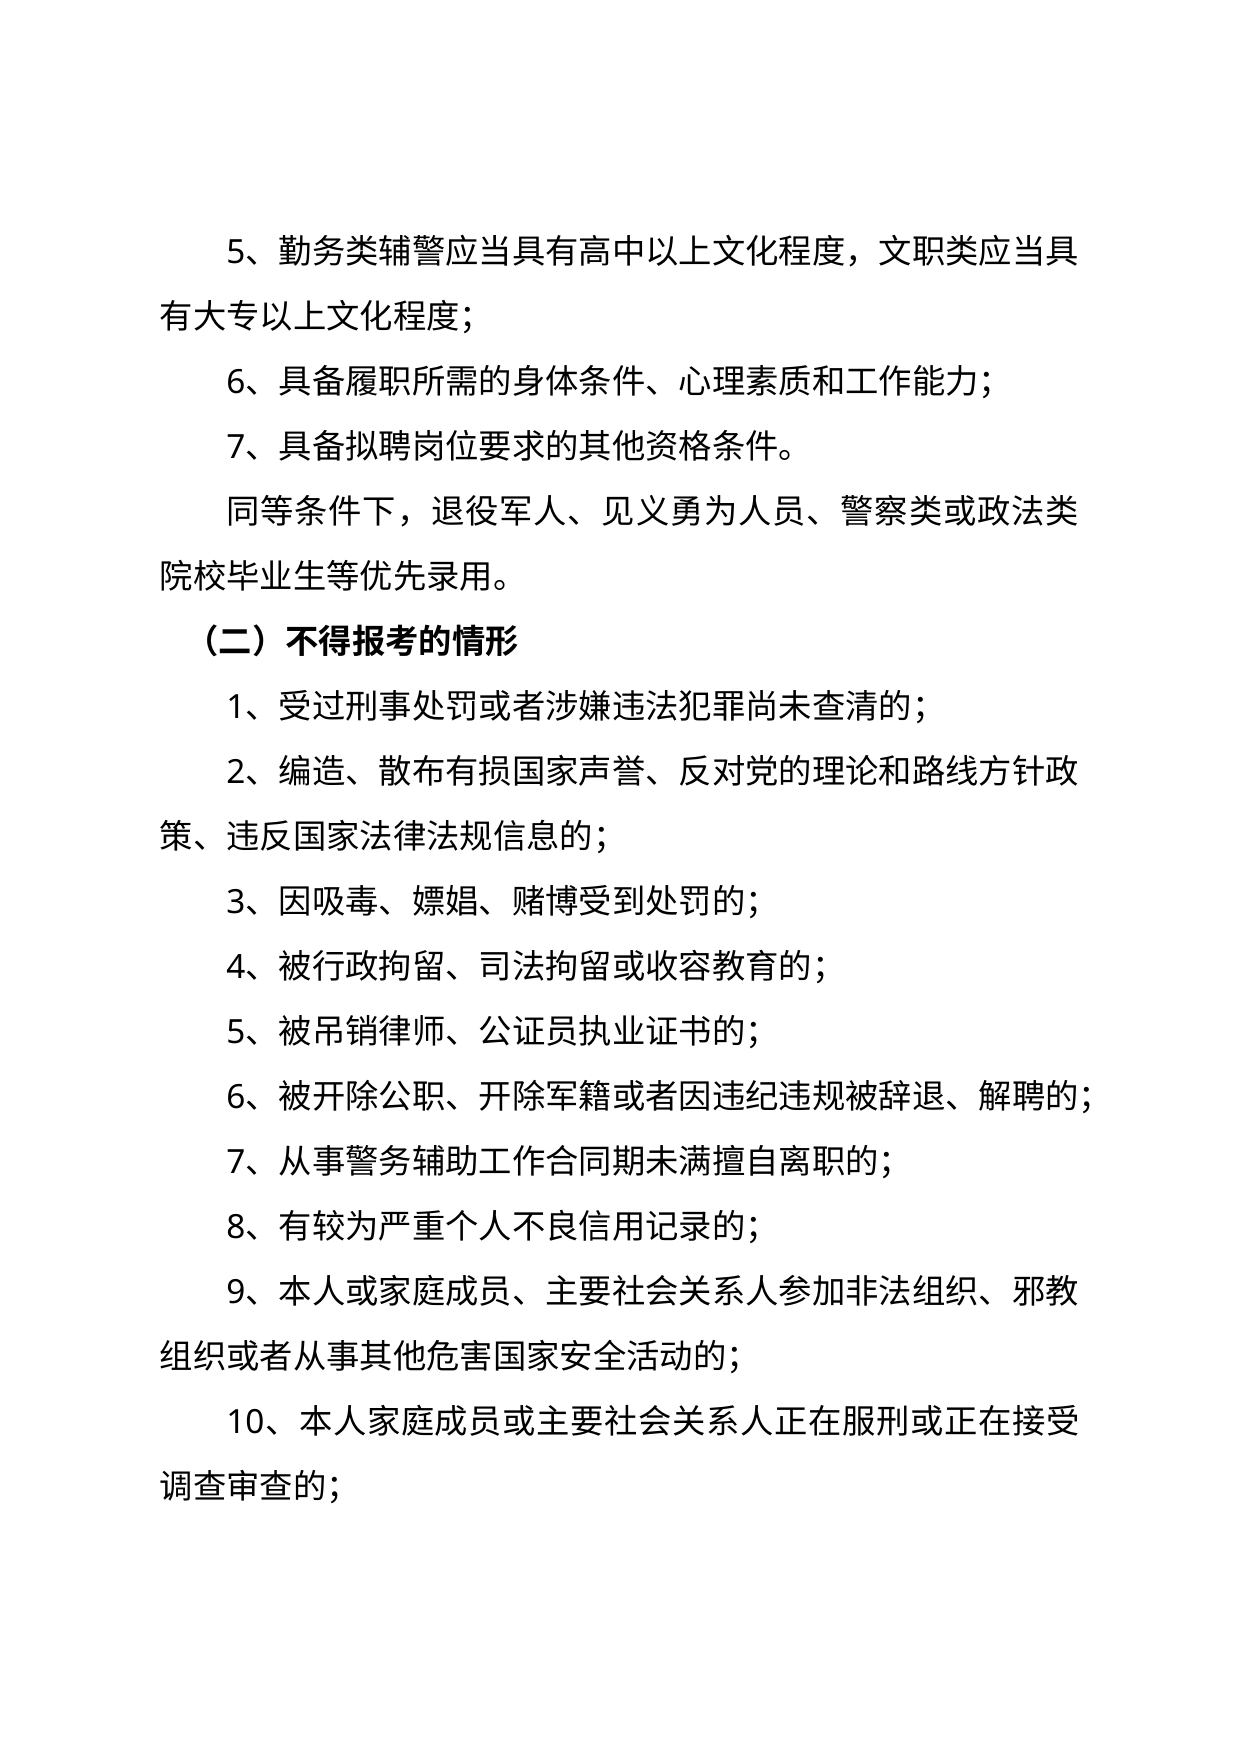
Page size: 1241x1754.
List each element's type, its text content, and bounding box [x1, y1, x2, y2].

text 9、本人或家庭成员、主要社会关系人参加非法组织、邪教组织或者从事其他危害国家安全活动的； [159, 1257, 1081, 1387]
text 3、因吸毒、嫖娼、赌博受到处罚的； [159, 867, 1081, 932]
text 5、被吊销律师、公证员执业证书的； [159, 997, 1081, 1062]
text 4、被行政拘留、司法拘留或收容教育的； [159, 932, 1081, 997]
text 6、具备履职所需的身体条件、心理素质和工作能力； [159, 347, 1081, 412]
text 2、编造、散布有损国家声誉、反对党的理论和路线方针政策、违反国家法律法规信息的； [159, 737, 1081, 867]
text （二）不得报考的情形 [159, 607, 1081, 672]
text 10、本人家庭成员或主要社会关系人正在服刑或正在接受调查审查的； [159, 1387, 1081, 1517]
text 同等条件下，退役军人、见义勇为人员、警察类或政法类院校毕业生等优先录用。 [159, 477, 1081, 607]
text 8、有较为严重个人不良信用记录的； [159, 1192, 1081, 1257]
text 7、从事警务辅助工作合同期未满擅自离职的； [159, 1127, 1081, 1192]
text 7、具备拟聘岗位要求的其他资格条件。 [159, 412, 1081, 477]
text 1、受过刑事处罚或者涉嫌违法犯罪尚未查清的； [159, 672, 1081, 737]
text 5、勤务类辅警应当具有高中以上文化程度，文职类应当具有大专以上文化程度； [159, 217, 1081, 347]
text 6、被开除公职、开除军籍或者因违纪违规被辞退、解聘的； [159, 1062, 1081, 1127]
